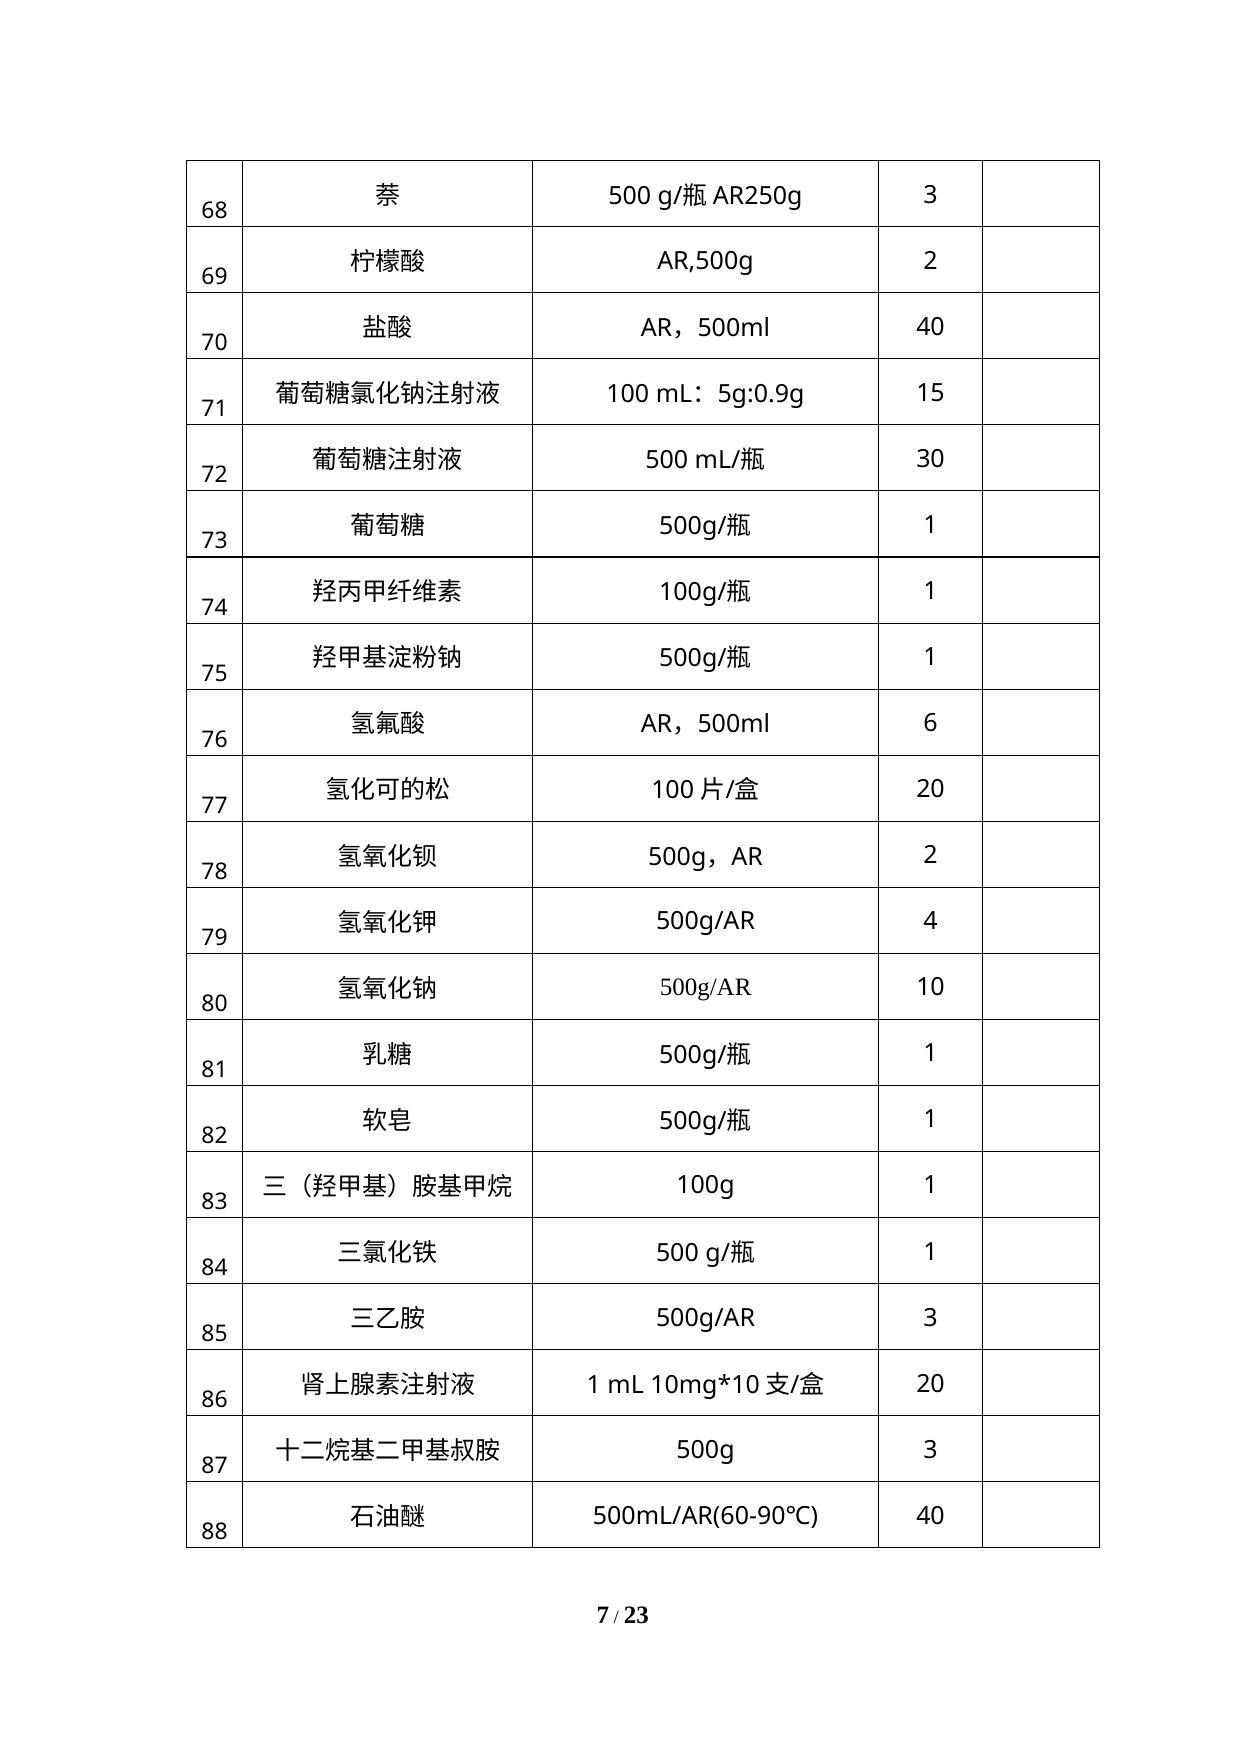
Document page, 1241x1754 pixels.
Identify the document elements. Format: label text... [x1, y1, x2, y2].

table_cell 1 mL 10mg*10支/盒 [533, 1350, 878, 1415]
table_cell 3 [879, 161, 982, 226]
table_cell 氢氧化钡 [243, 822, 532, 887]
table_cell [983, 1218, 1099, 1283]
table_cell 葡萄糖氯化钠注射液 [243, 359, 532, 424]
table_cell 三氯化铁 [243, 1218, 532, 1283]
table_cell [983, 1350, 1099, 1415]
table_cell 氢氧化钾 [243, 888, 532, 953]
table_cell [983, 1416, 1099, 1481]
table_cell 4 [879, 888, 982, 953]
table_cell 68 [187, 161, 242, 226]
table_cell [983, 359, 1099, 424]
table_cell 6 [879, 690, 982, 754]
table_cell 1 [879, 1152, 982, 1217]
table_cell 1 [879, 1086, 982, 1151]
table_cell 78 [187, 822, 242, 887]
table_cell 83 [187, 1152, 242, 1217]
table_cell 羟甲基淀粉钠 [243, 624, 532, 688]
table_cell 77 [187, 756, 242, 821]
table_cell 羟丙甲纤维素 [243, 558, 532, 622]
table_cell 1 [879, 1218, 982, 1283]
table_cell [983, 756, 1099, 821]
table_cell 100g [533, 1152, 878, 1217]
table_cell [983, 558, 1099, 622]
table_cell 40 [879, 1482, 982, 1547]
table_cell 500 mL/瓶 [533, 425, 878, 490]
table_cell 软皂 [243, 1086, 532, 1151]
table_cell AR,500g [533, 227, 878, 292]
table_cell 75 [187, 624, 242, 688]
table_cell 500 g/瓶 [533, 1218, 878, 1283]
table_cell 72 [187, 425, 242, 490]
table_cell 氢氟酸 [243, 690, 532, 754]
table_cell [983, 227, 1099, 292]
table_cell [983, 624, 1099, 688]
table_cell 69 [187, 227, 242, 292]
table_cell 80 [187, 954, 242, 1019]
table_cell 十二烷基二甲基叔胺 [243, 1416, 532, 1481]
table_cell 79 [187, 888, 242, 953]
table_cell [983, 888, 1099, 953]
table_cell [983, 1284, 1099, 1349]
table_cell 15 [879, 359, 982, 424]
table_cell 1 [879, 624, 982, 688]
table_cell 1 [879, 491, 982, 556]
table_cell 500g，AR [533, 822, 878, 887]
table_cell 84 [187, 1218, 242, 1283]
table_cell 70 [187, 293, 242, 358]
table_cell 500g/瓶 [533, 1086, 878, 1151]
table_cell [983, 491, 1099, 556]
table_cell [983, 954, 1099, 1019]
table_cell [983, 1152, 1099, 1217]
table_cell [983, 690, 1099, 754]
table_cell 500g/AR [533, 1284, 878, 1349]
table_cell 肾上腺素注射液 [243, 1350, 532, 1415]
table_cell 76 [187, 690, 242, 754]
table_cell 500g/瓶 [533, 624, 878, 688]
table_cell 100 片/盒 [533, 756, 878, 821]
table_cell 盐酸 [243, 293, 532, 358]
table_cell 82 [187, 1086, 242, 1151]
table_cell 1 [879, 558, 982, 622]
table_cell 20 [879, 1350, 982, 1415]
table_cell 500g [533, 1416, 878, 1481]
table_cell 萘 [243, 161, 532, 226]
table_cell 20 [879, 756, 982, 821]
table_cell 柠檬酸 [243, 227, 532, 292]
table_cell 81 [187, 1020, 242, 1085]
table_cell 乳糖 [243, 1020, 532, 1085]
table_cell [983, 822, 1099, 887]
table_cell 71 [187, 359, 242, 424]
table_cell 葡萄糖注射液 [243, 425, 532, 490]
table_cell 500g/瓶 [533, 491, 878, 556]
table_cell 500 g/瓶 AR250g [533, 161, 878, 226]
table_cell 3 [879, 1416, 982, 1481]
table_cell [983, 161, 1099, 226]
table_cell 2 [879, 822, 982, 887]
table_cell 100 mL：5g:0.9g [533, 359, 878, 424]
table_cell 500g/瓶 [533, 1020, 878, 1085]
table_cell 40 [879, 293, 982, 358]
table_cell 10 [879, 954, 982, 1019]
table_cell 500mL/AR(60-90℃) [533, 1482, 878, 1547]
table_cell 500g/AR [533, 954, 878, 1019]
table_cell 三乙胺 [243, 1284, 532, 1349]
table_cell 100g/瓶 [533, 558, 878, 622]
table_cell 74 [187, 558, 242, 622]
table_cell 3 [879, 1284, 982, 1349]
table_cell [983, 1020, 1099, 1085]
table_cell 86 [187, 1350, 242, 1415]
table_cell AR，500ml [533, 690, 878, 754]
table_cell [983, 425, 1099, 490]
table_cell [983, 1482, 1099, 1547]
table_cell 73 [187, 491, 242, 556]
table_cell [983, 1086, 1099, 1151]
table_cell 1 [879, 1020, 982, 1085]
table_cell 氢化可的松 [243, 756, 532, 821]
table_cell 88 [187, 1482, 242, 1547]
table_cell 85 [187, 1284, 242, 1349]
table_cell 石油醚 [243, 1482, 532, 1547]
table_cell 葡萄糖 [243, 491, 532, 556]
table_cell 氢氧化钠 [243, 954, 532, 1019]
table_cell 30 [879, 425, 982, 490]
table_cell 2 [879, 227, 982, 292]
table_cell 三（羟甲基）胺基甲烷 [243, 1152, 532, 1217]
table_cell [983, 293, 1099, 358]
table_cell 87 [187, 1416, 242, 1481]
table_cell 500g/AR [533, 888, 878, 953]
table_cell AR，500ml [533, 293, 878, 358]
